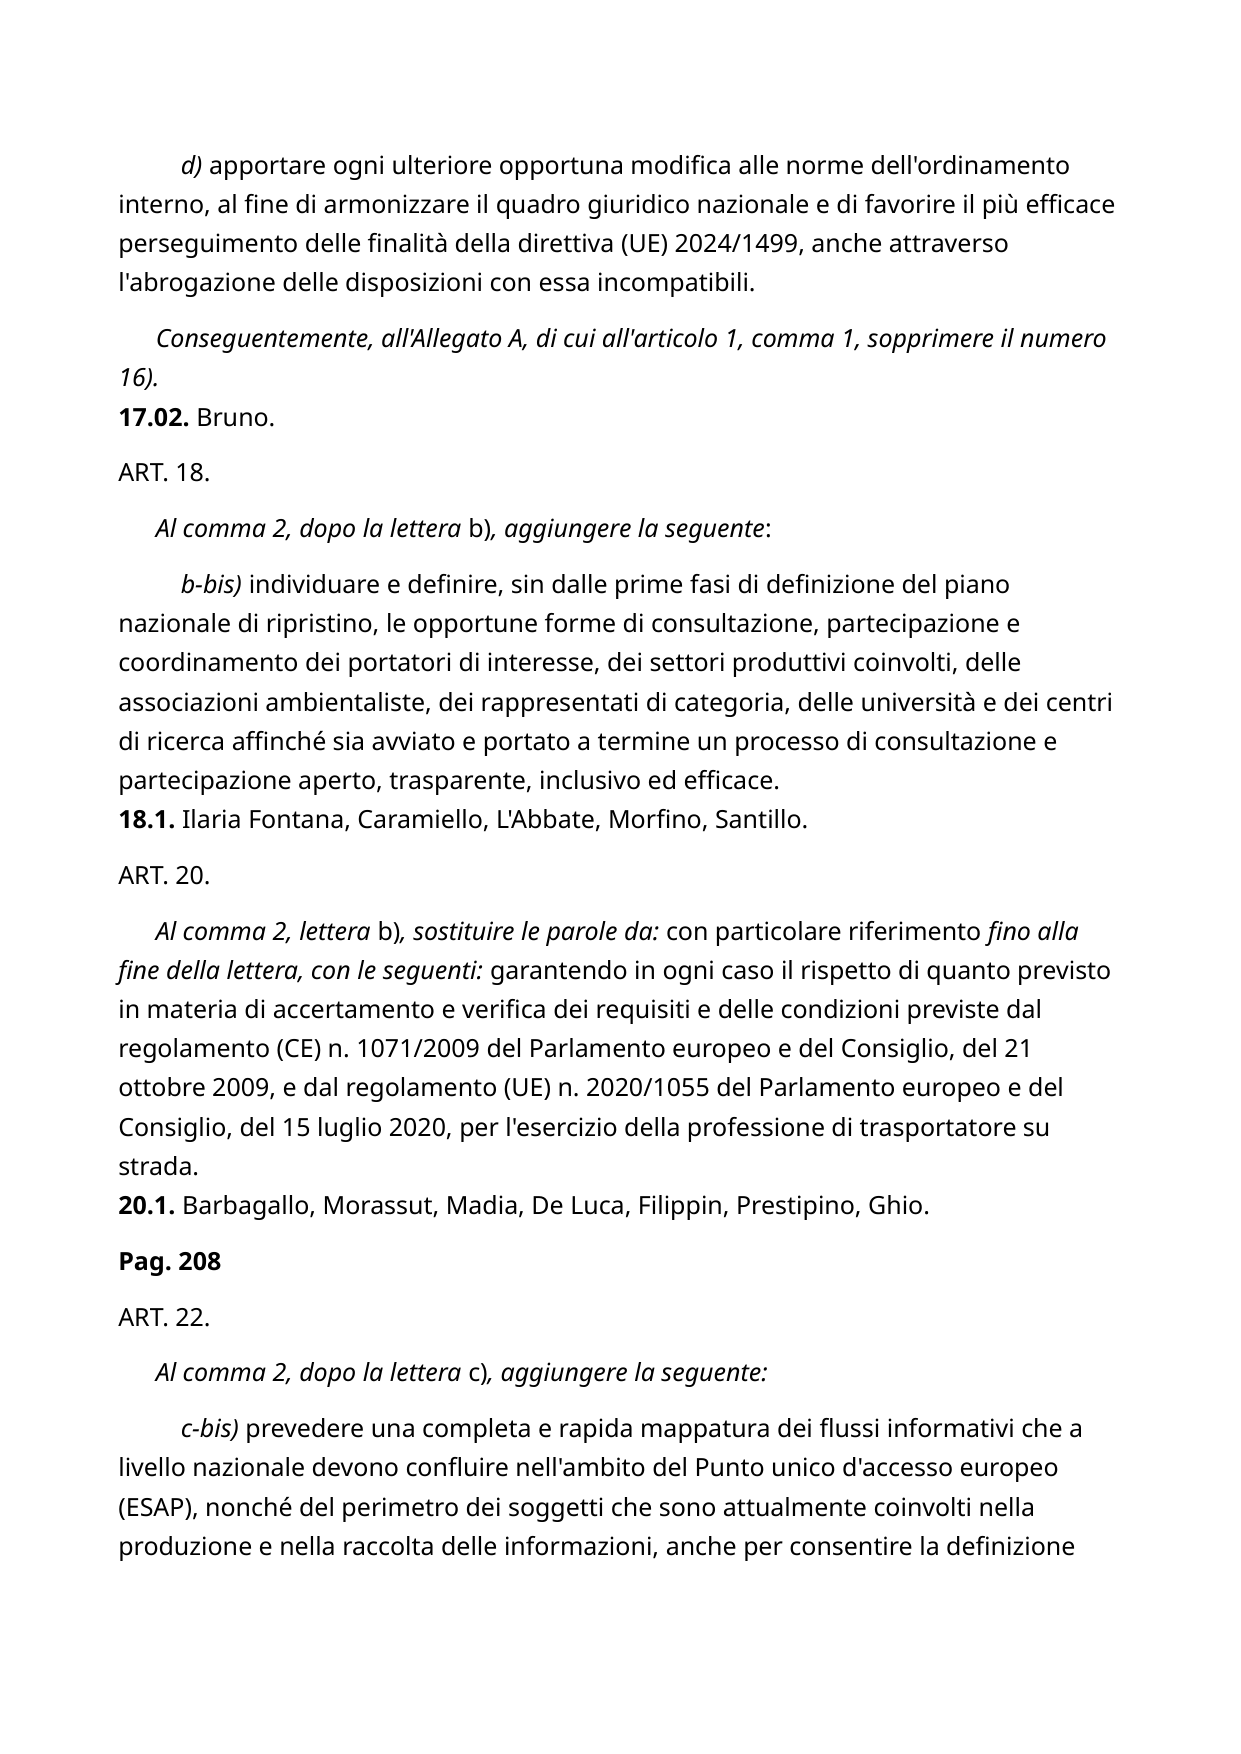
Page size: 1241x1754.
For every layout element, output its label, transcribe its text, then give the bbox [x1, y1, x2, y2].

text ART. 22. [118, 1299, 1122, 1333]
text Al comma 2, lettera b), sostituire le parole da: con particolare riferimento fino alla fine della lettera, con le seguenti: garantendo in ogni caso il rispetto di quanto previsto in materia di accertamento e verifica dei requisiti e delle condizioni previste dal regolamento (CE) n. 1071/2009 del Parlamento europeo e del Consiglio, del 21 ottobre 2009, e dal regolamento (UE) n. 2020/1055 del Parlamento europeo e del Consiglio, del 15 luglio 2020, per l'esercizio della professione di trasportatore su strada. 20.1. Barbagallo, Morassut, Madia, De Luca, Filippin, Prestipino, Ghio. [118, 913, 1122, 1222]
text Conseguentemente, all'Allegato A, di cui all'articolo 1, comma 1, sopprimere il numero 16). 17.02. Bruno. [118, 321, 1122, 433]
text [118, 1411, 1122, 1562]
text Pag. 208 [118, 1243, 1122, 1277]
text b-bis) individuare e definire, sin dalle prime fasi di definizione del piano nazionale di ripristino, le opportune forme di consultazione, partecipazione e coordinamento dei portatori di interesse, dei settori produttivi coinvolti, delle associazioni ambientaliste, dei rappresentati di categoria, delle università e dei centri di ricerca affinché sia avviato e portato a termine un processo di consultazione e partecipazione aperto, trasparente, inclusivo ed efficace. 18.1. Ilaria Fontana, Caramiello, L'Abbate, Morfino, Santillo. [118, 567, 1122, 836]
text Al comma 2, dopo la lettera c), aggiungere la seguente: [118, 1355, 1122, 1389]
text ART. 18. [118, 455, 1122, 489]
text ART. 20. [118, 858, 1122, 892]
text d) apportare ogni ulteriore opportuna modifica alle norme dell'ordinamento interno, al fine di armonizzare il quadro giuridico nazionale e di favorire il più efficace perseguimento delle finalità della direttiva (UE) 2024/1499, anche attraverso l'abrogazione delle disposizioni con essa incompatibili. [118, 148, 1122, 299]
text Al comma 2, dopo la lettera b), aggiungere la seguente: [118, 511, 1122, 545]
